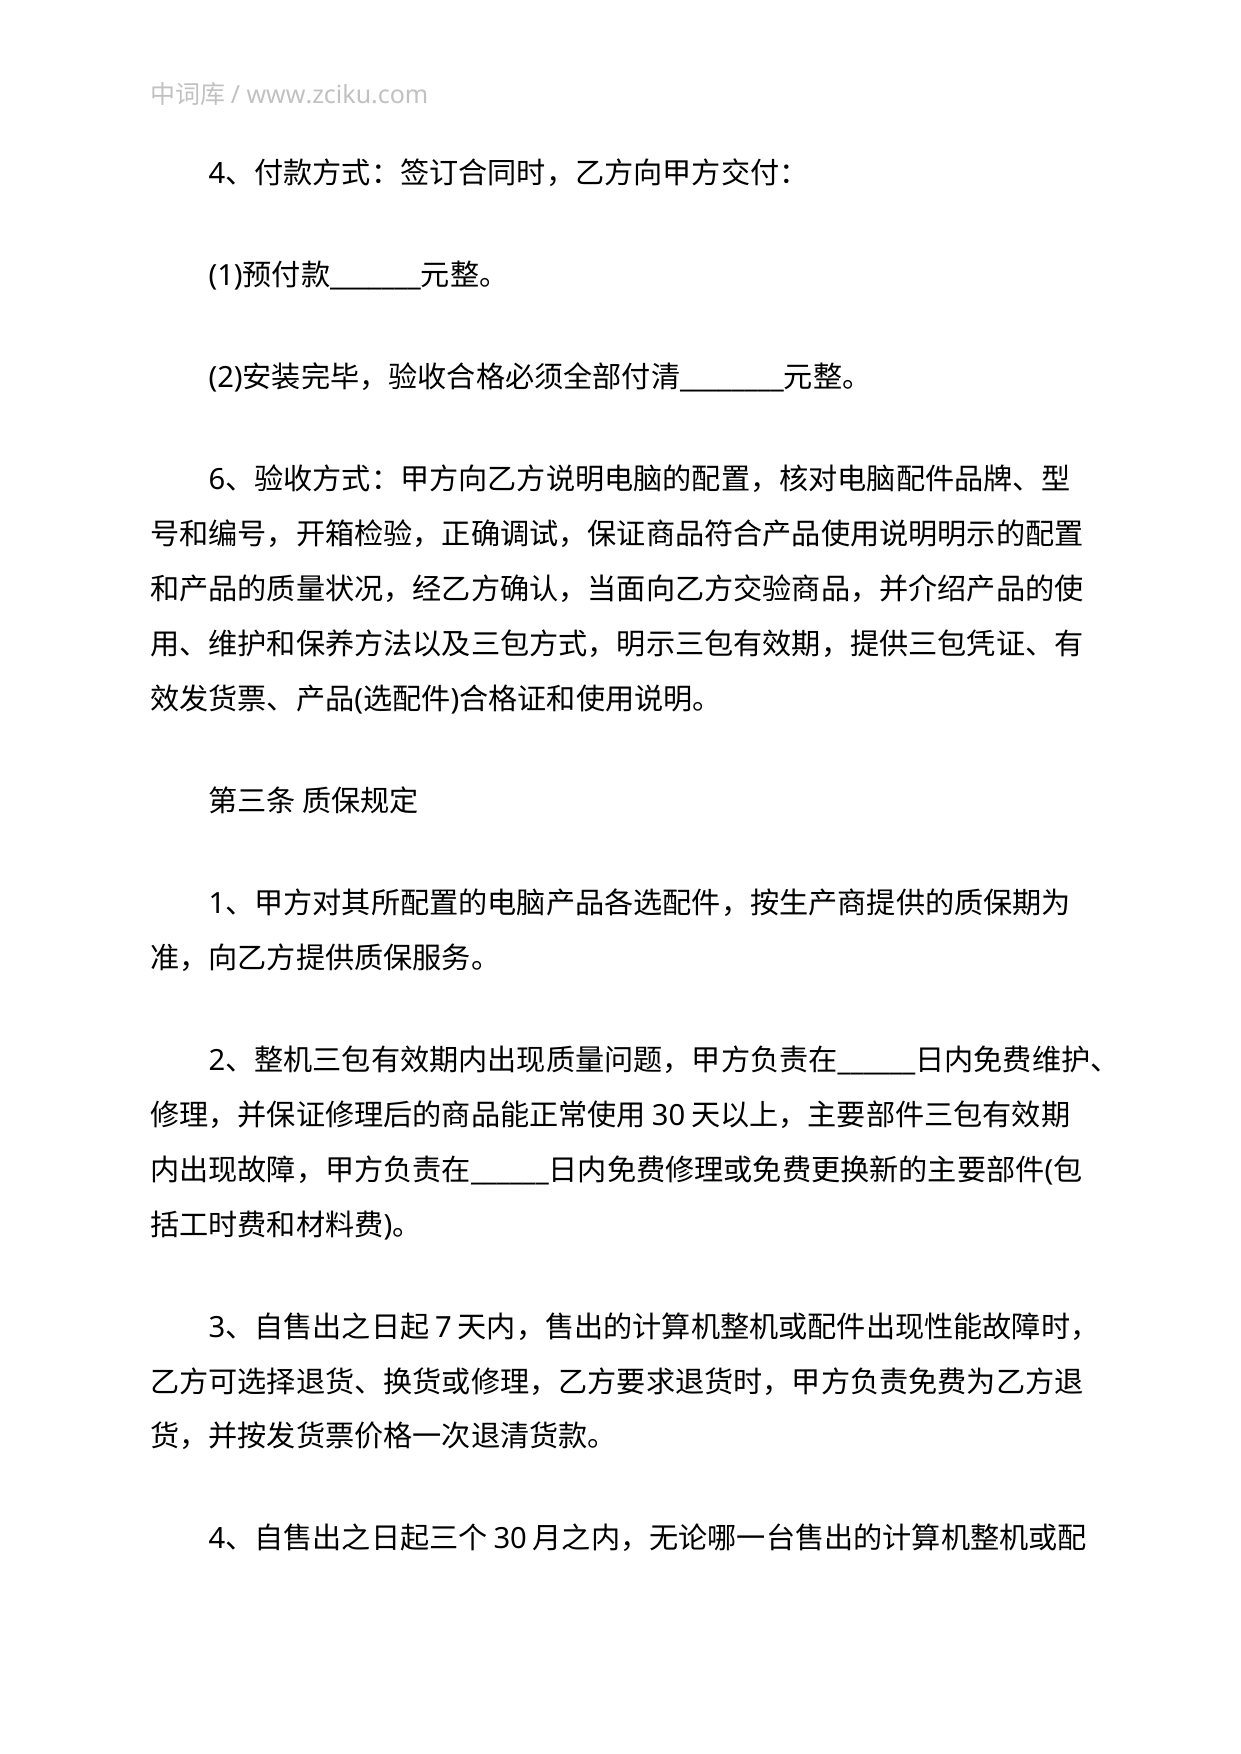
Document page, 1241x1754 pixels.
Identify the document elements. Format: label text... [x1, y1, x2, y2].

text 6、验收方式：甲方向乙方说明电脑的配置，核对电脑配件品牌、型号和编号，开箱检验，正确调试，保证商品符合产品使用说明明示的配置和产品的质量状况，经乙方确认，当面向乙方交验商品，并介绍产品的使用、维护和保养方法以及三包方式，明示三包有效期，提供三包凭证、有效发货票、产品(选配件)合格证和使用说明。 [150, 456, 1090, 718]
text (2)安装完毕，验收合格必须全部付清________元整。 [150, 354, 1090, 396]
text (1)预付款_______元整。 [150, 252, 1090, 294]
text 3、自售出之日起7天内，售出的计算机整机或配件出现性能故障时，乙方可选择退货、换货或修理，乙方要求退货时，甲方负责免费为乙方退货，并按发货票价格一次退清货款。 [150, 1303, 1090, 1455]
text 4、付款方式：签订合同时，乙方向甲方交付： [150, 150, 1090, 192]
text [150, 1515, 1090, 1557]
text 2、整机三包有效期内出现质量问题，甲方负责在______日内免费维护、修理，并保证修理后的商品能正常使用30天以上，主要部件三包有效期内出现故障，甲方负责在______日内免费修理或免费更换新的主要部件(包括工时费和材料费)。 [150, 1036, 1090, 1243]
text 1、甲方对其所配置的电脑产品各选配件，按生产商提供的质保期为准，向乙方提供质保服务。 [150, 879, 1090, 977]
text 第三条 质保规定 [150, 778, 1090, 820]
